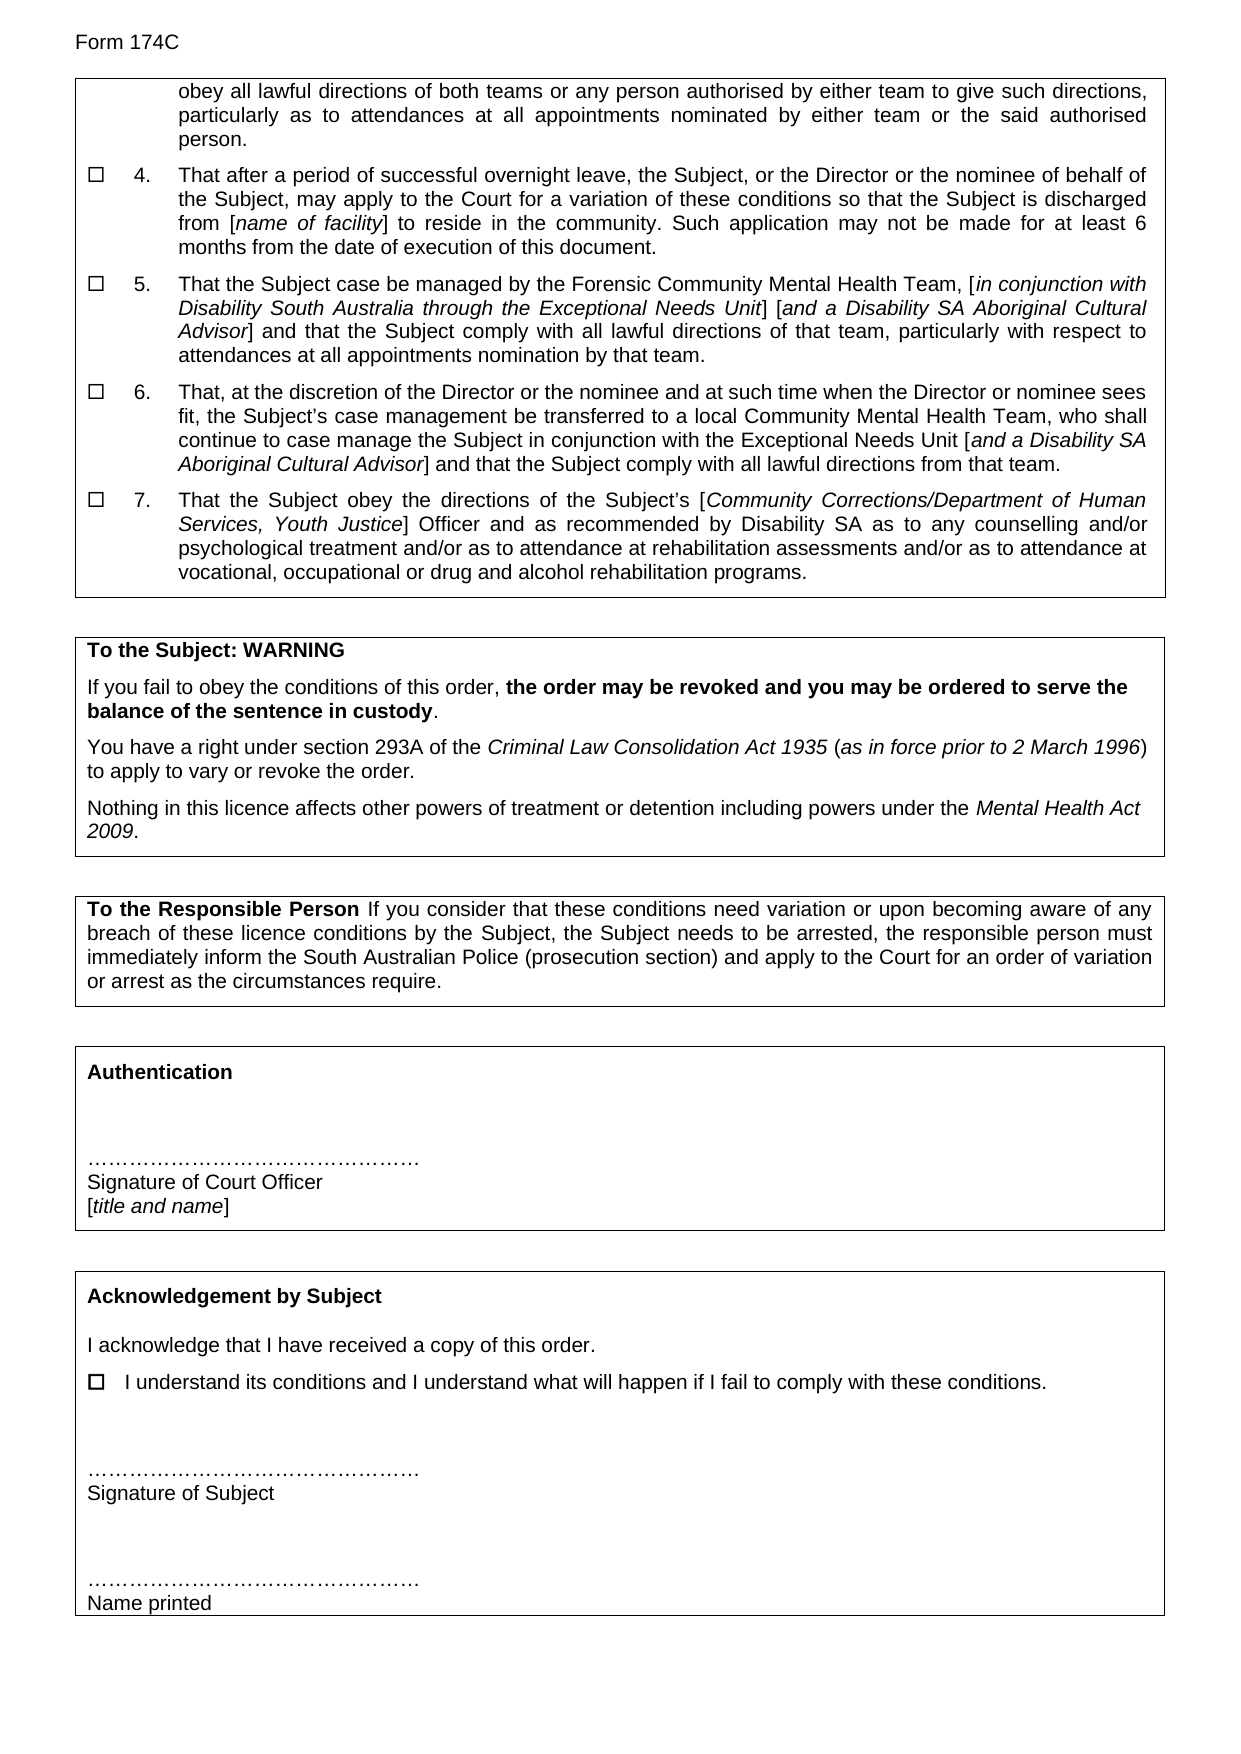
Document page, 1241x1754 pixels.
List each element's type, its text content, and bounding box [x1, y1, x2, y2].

table_header Authentication ………………………………………… Signature of Court Officer [title and name] [76, 1047, 1164, 1230]
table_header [76, 79, 1165, 597]
table_header To the Responsible Person If you consider that these conditions need variation or upon becoming aware of any breach of these licence conditions by the Subject, the Subject needs to be arrested, the responsible person must immediately inform the South Australian Police (prosecution section) and apply to the Court for an order of variation or arrest as the circumstances require. [76, 897, 1164, 1006]
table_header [76, 1272, 1164, 1615]
table_header To the Subject: WARNING If you fail to obey the conditions of this order, the order may be revoked and you may be ordered to serve the balance of the sentence in custody. You have a right under section 293A of the Criminal Law Consolidation Act 1935 (as in force prior to 2 March 1996) to apply to vary or revoke the order. Nothing in this licence affects other powers of treatment or detention including powers under the Mental Health Act 2009. [76, 638, 1164, 856]
